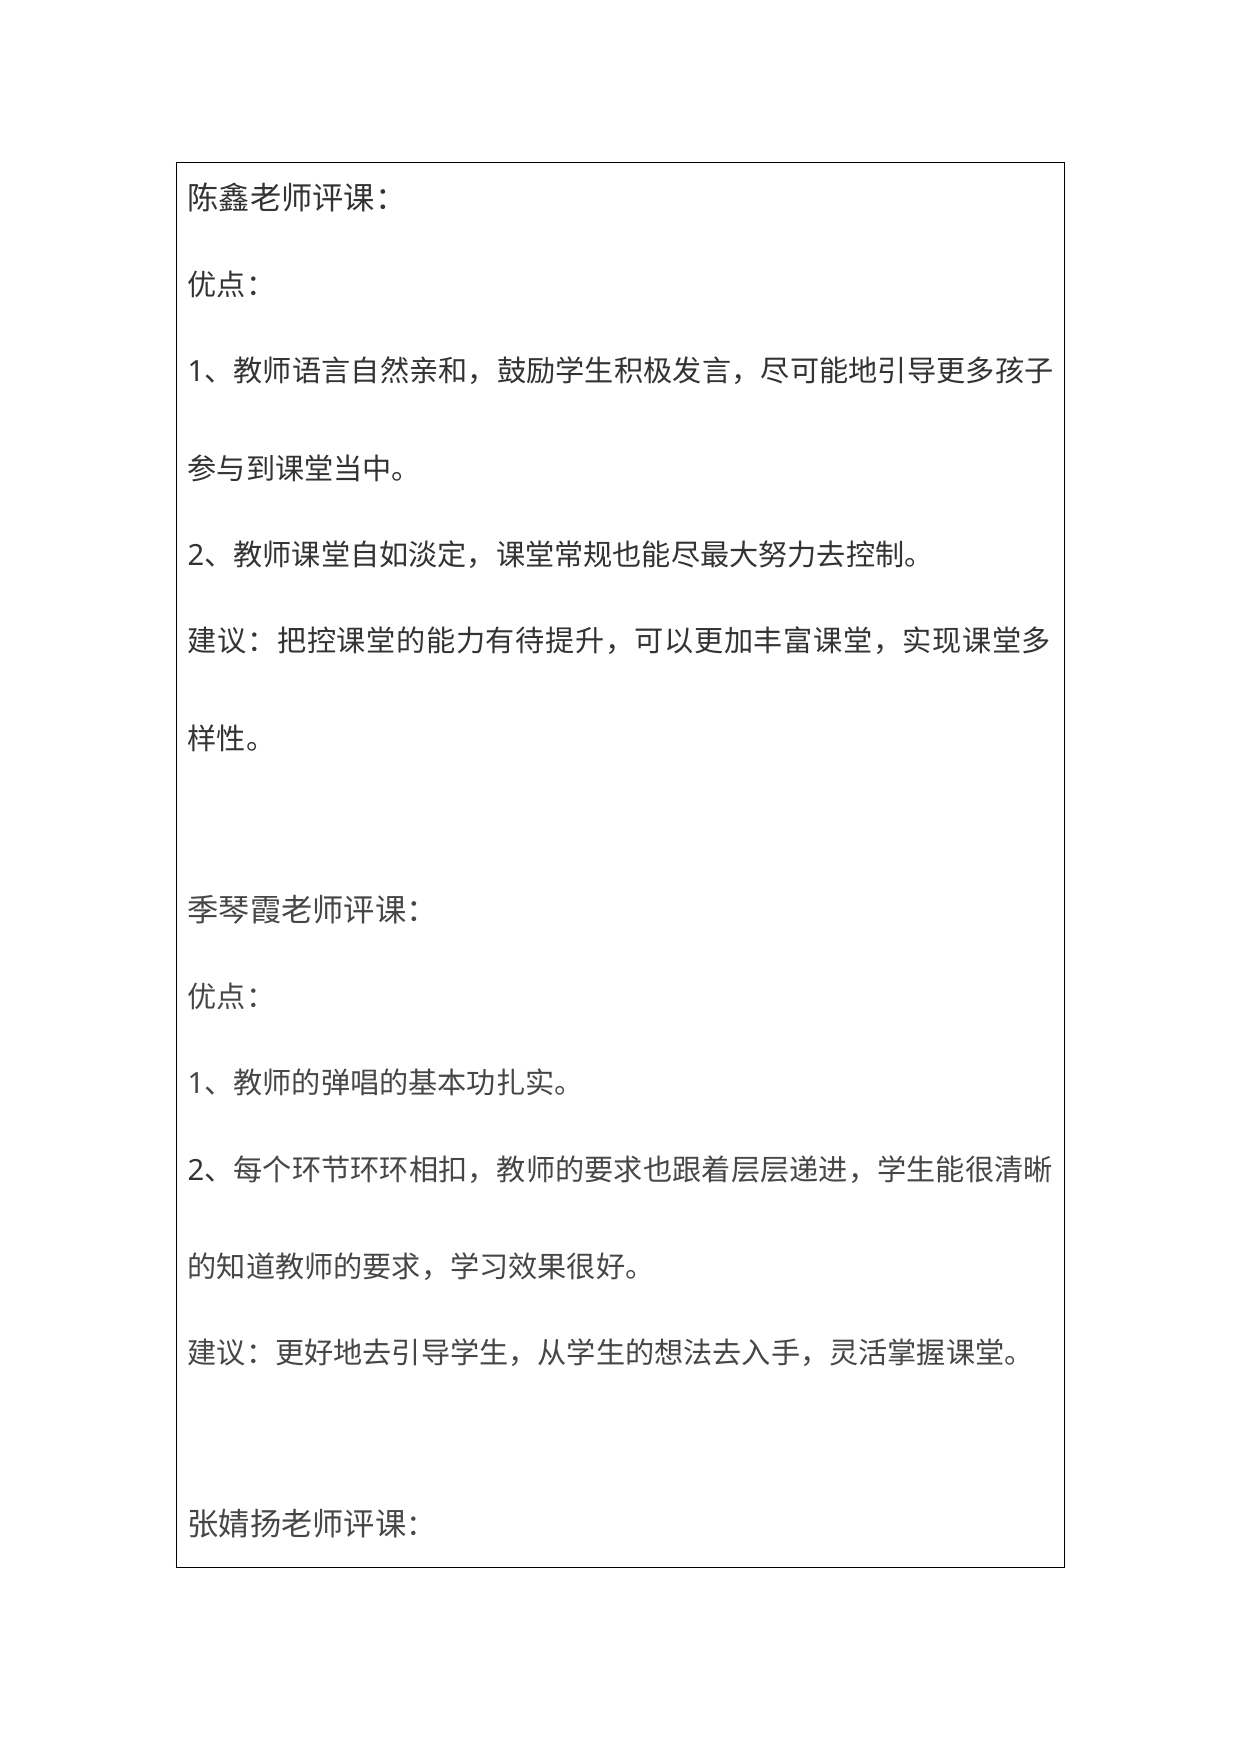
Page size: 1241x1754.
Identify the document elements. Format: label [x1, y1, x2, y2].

table_header [177, 163, 1064, 1567]
